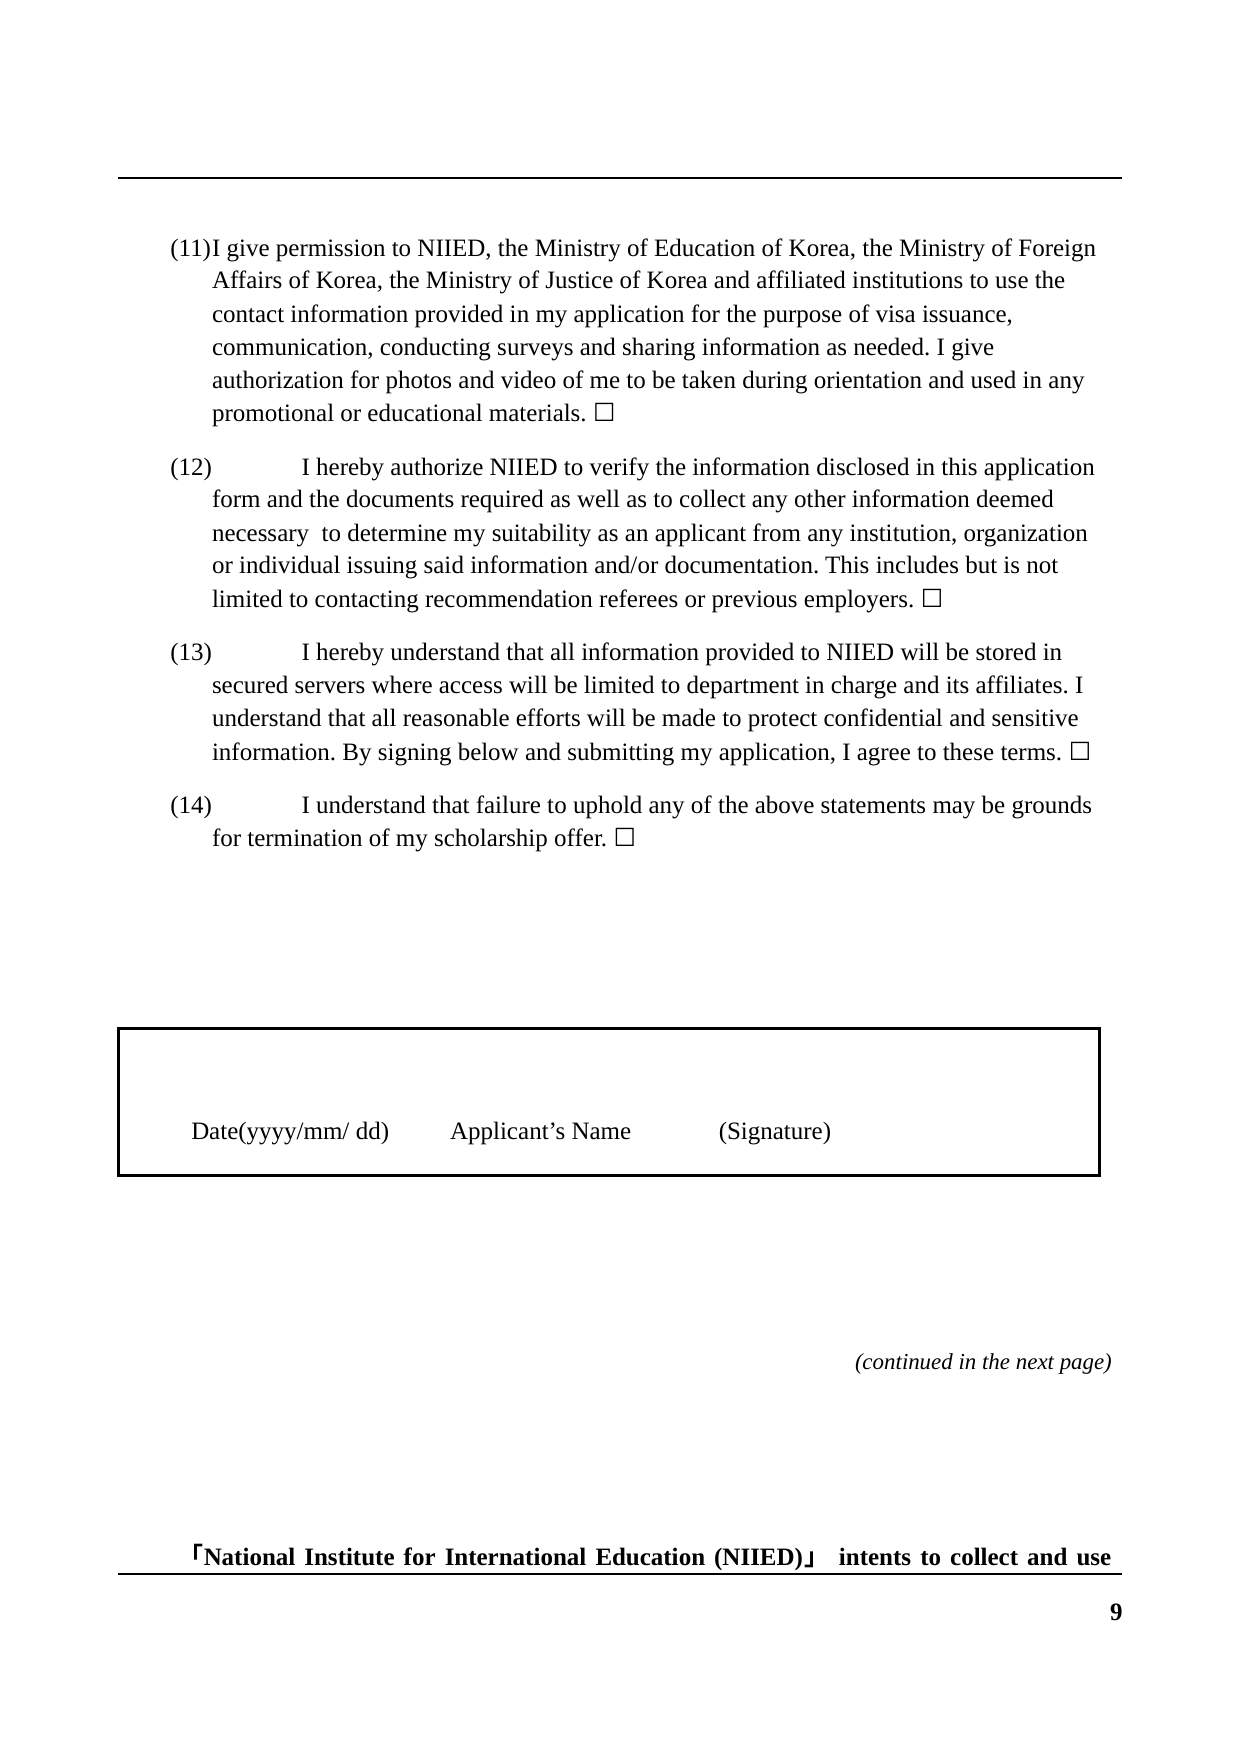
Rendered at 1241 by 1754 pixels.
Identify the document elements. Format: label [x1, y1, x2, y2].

table_header [118, 179, 1122, 1573]
